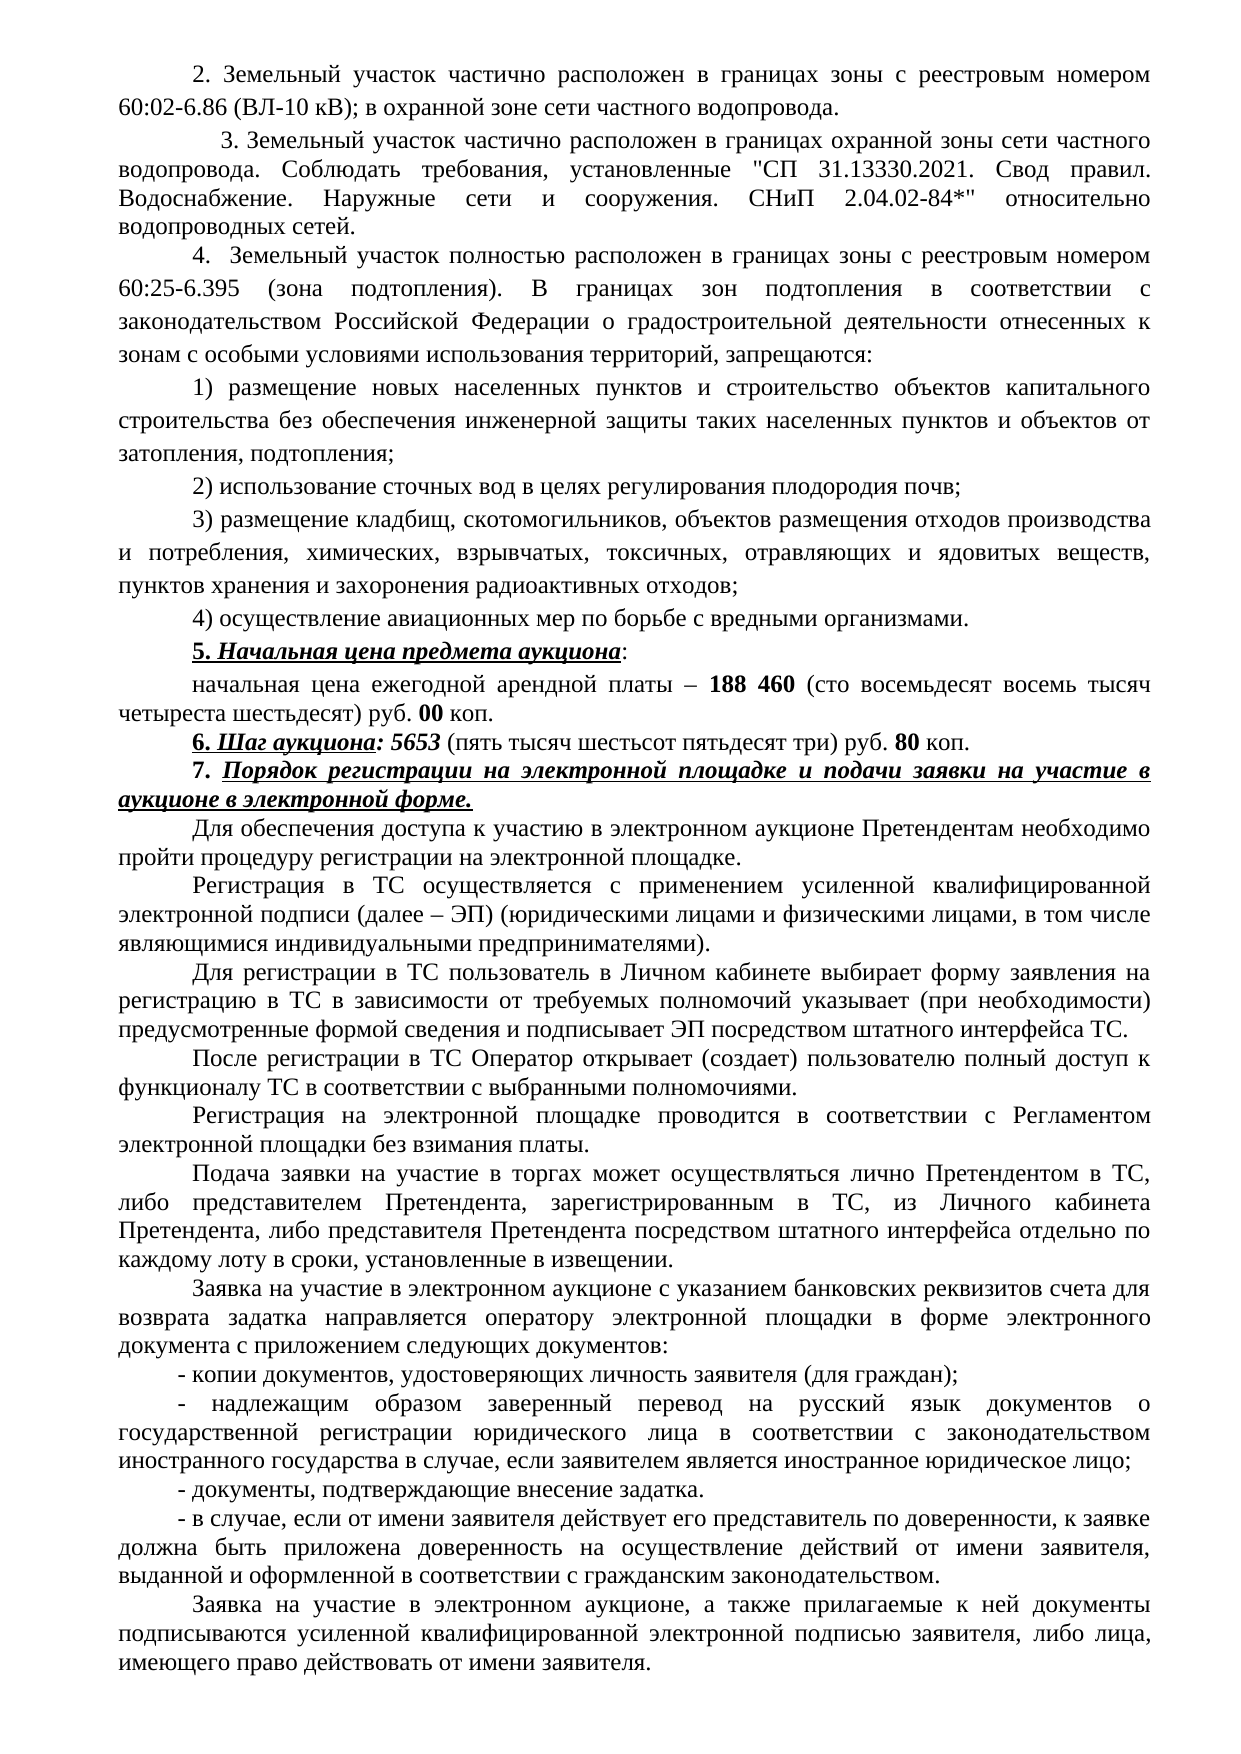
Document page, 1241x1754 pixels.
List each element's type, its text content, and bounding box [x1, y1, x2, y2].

text - надлежащим образом заверенный перевод на русский язык документов о государственной регистрации юридического лица в соответствии с законодательством иностранного государства в случае, если заявителем является иностранное юридическое лицо; [118, 1388, 1152, 1474]
text После регистрации в ТС Оператор открывает (создает) пользователю полный доступ к функционалу ТС в соответствии с выбранными полномочиями. [118, 1043, 1152, 1101]
text 7. Порядок регистрации на электронной площадке и подачи заявки на участие в аукционе в электронной форме. [118, 756, 1152, 813]
text 2) использование сточных вод в целях регулирования плодородия почв; [118, 471, 1152, 500]
text Подача заявки на участие в торгах может осуществляться лично Претендентом в ТС, либо представителем Претендента, зарегистрированным в ТС, из Личного кабинета Претендента, либо представителя Претендента посредством штатного интерфейса отдельно по каждому лоту в сроки, установленные в извещении. [118, 1158, 1152, 1273]
text 5. Начальная цена предмета аукциона: [118, 636, 1152, 665]
text 3) размещение кладбищ, скотомогильников, объектов размещения отходов производства и потребления, химических, взрывчатых, токсичных, отравляющих и ядовитых веществ, пунктов хранения и захоронения радиоактивных отходов; [118, 504, 1152, 599]
text 4. Земельный участок полностью расположен в границах зоны с реестровым номером 60:25-6.395 (зона подтопления). В границах зон подтопления в соответствии с законодательством Российской Федерации о градостроительной деятельности отнесенных к зонам с особыми условиями использования территорий, запрещаются: [118, 240, 1152, 368]
text - в случае, если от имени заявителя действует его представитель по доверенности, к заявке должна быть приложена доверенность на осуществление действий от имени заявителя, выданной и оформленной в соответствии с гражданским законодательством. [118, 1503, 1152, 1589]
text Для регистрации в ТС пользователь в Личном кабинете выбирает форму заявления на регистрацию в ТС в зависимости от требуемых полномочий указывает (при необходимости) предусмотренные формой сведения и подписывает ЭП посредством штатного интерфейса ТС. [118, 957, 1152, 1043]
text - документы, подтверждающие внесение задатка. [118, 1474, 1152, 1503]
text 6. Шаг аукциона: 5653 (пять тысяч шестьсот пятьдесят три) руб. 80 коп. [118, 727, 1152, 756]
text Заявка на участие в электронном аукционе, а также прилагаемые к ней документы подписываются усиленной квалифицированной электронной подписью заявителя, либо лица, имеющего право действовать от имени заявителя. [118, 1589, 1152, 1676]
text 4) осуществление авиационных мер по борьбе с вредными организмами. [118, 603, 1152, 632]
text Заявка на участие в электронном аукционе с указанием банковских реквизитов счета для возврата задатка направляется оператору электронной площадки в форме электронного документа с приложением следующих документов: [118, 1273, 1152, 1359]
text 2. Земельный участок частично расположен в границах зоны с реестровым номером 60:02-6.86 (ВЛ-10 кВ); в охранной зоне сети частного водопровода. [118, 59, 1152, 121]
text Регистрация на электронной площадке проводится в соответствии с Регламентом электронной площадки без взимания платы. [118, 1101, 1152, 1158]
text Для обеспечения доступа к участию в электронном аукционе Претендентам необходимо пройти процедуру регистрации на электронной площадке. [118, 813, 1152, 871]
text 1) размещение новых населенных пунктов и строительство объектов капитального строительства без обеспечения инженерной защиты таких населенных пунктов и объектов от затопления, подтопления; [118, 372, 1152, 467]
text 3. Земельный участок частично расположен в границах охранной зоны сети частного водопровода. Соблюдать требования, установленные "СП 31.13330.2021. Свод правил. Водоснабжение. Наружные сети и сооружения. СНиП 2.04.02-84*" относительно водопроводных сетей. [118, 125, 1152, 240]
text Регистрация в ТС осуществляется с применением усиленной квалифицированной электронной подписи (далее – ЭП) (юридическими лицами и физическими лицами, в том числе являющимися индивидуальными предпринимателями). [118, 871, 1152, 957]
text - копии документов, удостоверяющих личность заявителя (для граждан); [118, 1359, 1152, 1388]
text начальная цена ежегодной арендной платы – 188 460 (сто восемьдесят восемь тысяч четыреста шестьдесят) руб. 00 коп. [118, 669, 1152, 727]
